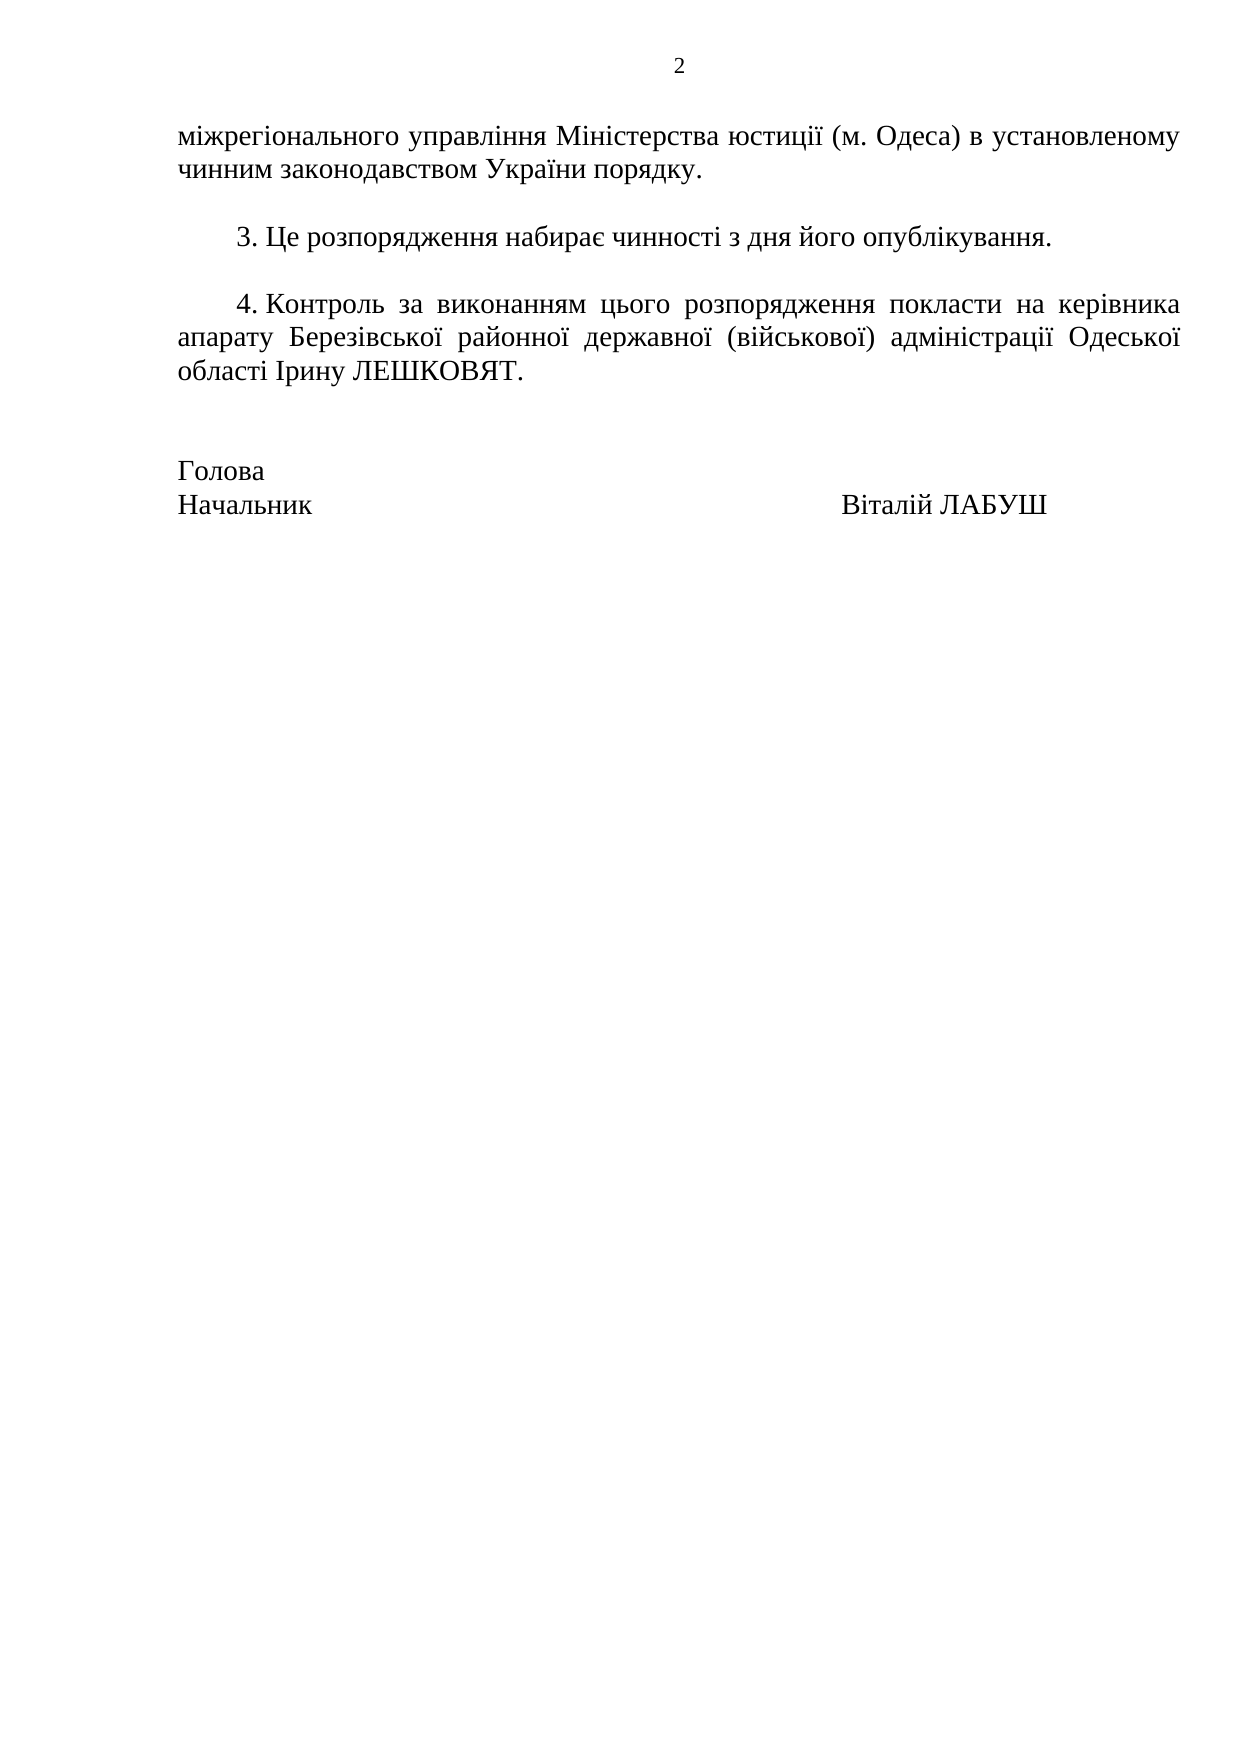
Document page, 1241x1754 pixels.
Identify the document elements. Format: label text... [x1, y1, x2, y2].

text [177, 118, 1181, 185]
text Начальник Віталій ЛАБУШ [177, 487, 1181, 521]
text 4. Контроль за виконанням цього розпорядження покласти на керівника апарату Березівської районної державної (військової) адміністрації Одеської області Ірину ЛЕШКОВЯТ. [177, 286, 1181, 386]
text Голова [177, 453, 1181, 487]
text 3. Це розпорядження набирає чинності з дня його опублікування. [177, 219, 1181, 252]
